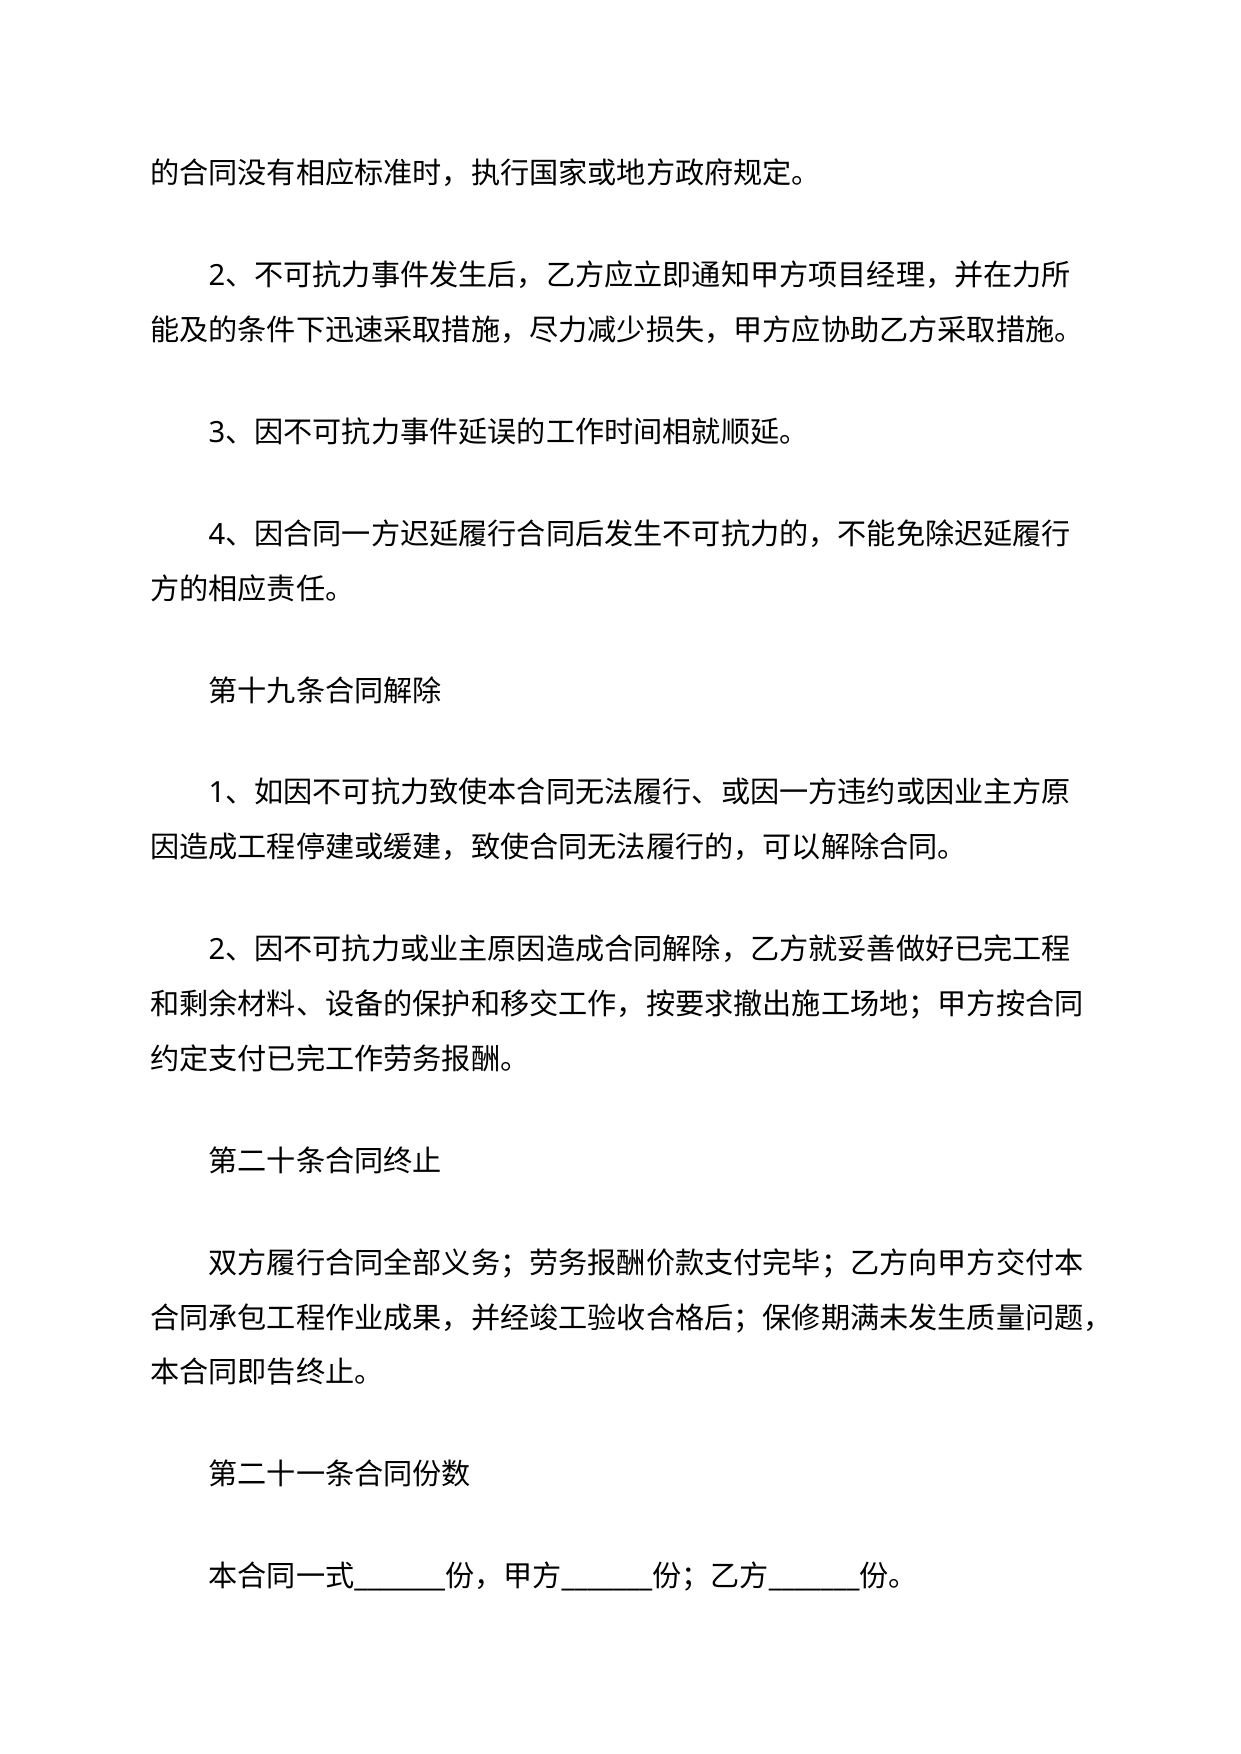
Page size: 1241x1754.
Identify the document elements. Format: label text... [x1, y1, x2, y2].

text 第二十条合同终止 [150, 1137, 1090, 1180]
text 2、因不可抗力或业主原因造成合同解除，乙方就妥善做好已完工程和剩余材料、设备的保护和移交工作，按要求撤出施工场地；甲方按合同约定支付已完工作劳务报酬。 [150, 926, 1090, 1078]
text 3、因不可抗力事件延误的工作时间相就顺延。 [150, 408, 1090, 451]
text 4、因合同一方迟延履行合同后发生不可抗力的，不能免除迟延履行方的相应责任。 [150, 511, 1090, 608]
text 2、不可抗力事件发生后，乙方应立即通知甲方项目经理，并在力所能及的条件下迅速采取措施，尽力减少损失，甲方应协助乙方采取措施。 [150, 252, 1090, 349]
text 本合同一式_______份，甲方_______份；乙方_______份。 [150, 1553, 1090, 1595]
text 1、如因不可抗力致使本合同无法履行、或因一方违约或因业主方原因造成工程停建或缓建，致使合同无法履行的，可以解除合同。 [150, 769, 1090, 866]
text 双方履行合同全部义务；劳务报酬价款支付完毕；乙方向甲方交付本合同承包工程作业成果，并经竣工验收合格后；保修期满未发生质量问题，本合同即告终止。 [150, 1239, 1090, 1391]
text 第十九条合同解除 [150, 667, 1090, 709]
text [150, 150, 1090, 192]
text 第二十一条合同份数 [150, 1451, 1090, 1493]
